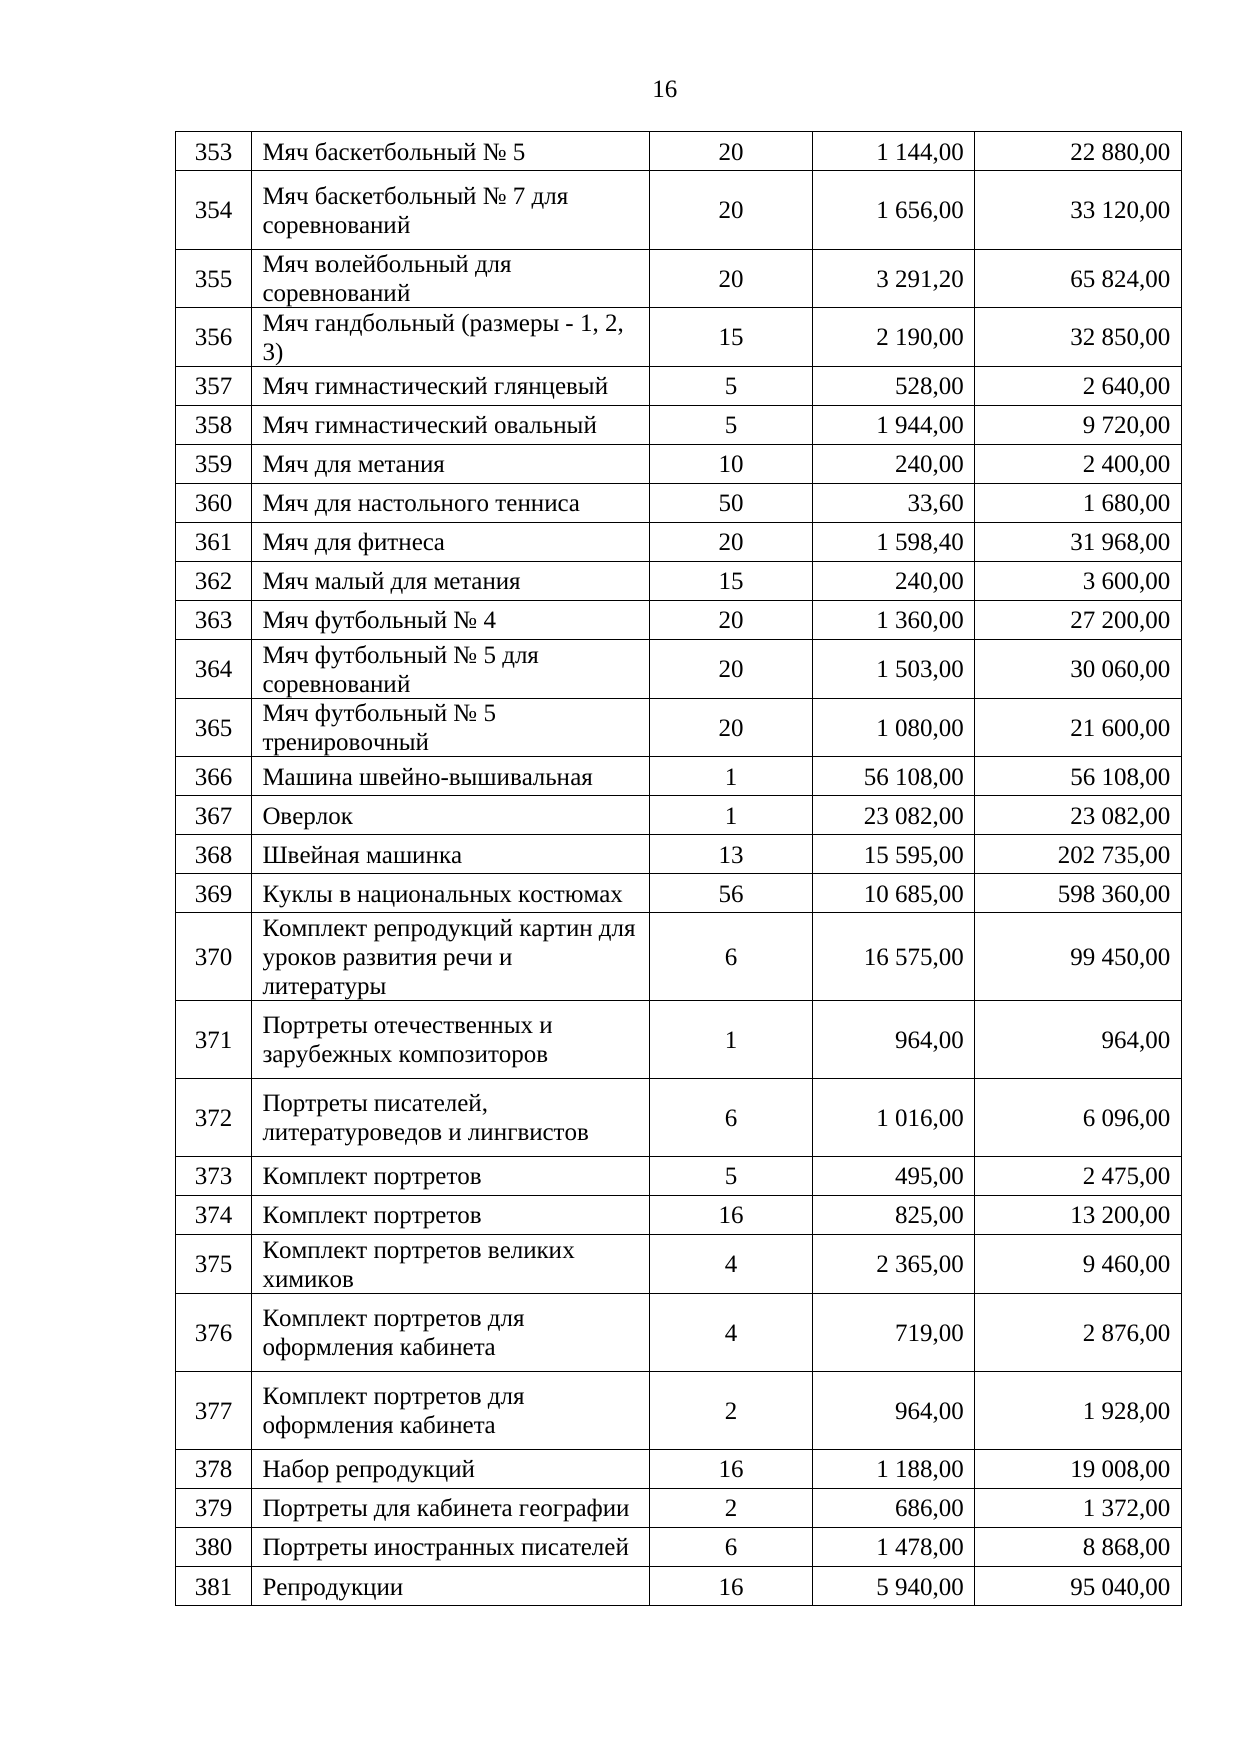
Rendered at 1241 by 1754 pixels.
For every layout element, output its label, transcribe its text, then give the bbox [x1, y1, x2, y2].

table_cell 1 503,00 [813, 640, 974, 697]
table_cell Комплект портретов великих химиков [252, 1235, 649, 1292]
table_cell 355 [176, 250, 251, 307]
table_cell 5 [650, 1157, 812, 1195]
table_cell 16 [650, 1450, 812, 1488]
table_cell 686,00 [813, 1489, 974, 1527]
table_cell 2 [650, 1372, 812, 1449]
table_cell 825,00 [813, 1196, 974, 1234]
table_cell 495,00 [813, 1157, 974, 1195]
table_cell 377 [176, 1372, 251, 1449]
table_cell 362 [176, 562, 251, 600]
table_cell 2 400,00 [975, 445, 1181, 483]
table_cell 380 [176, 1528, 251, 1566]
table_cell 354 [176, 171, 251, 248]
table_cell 13 [650, 835, 812, 873]
table_cell Машина швейно-вышивальная [252, 757, 649, 795]
table_cell Мяч гандбольный (размеры - 1, 2, 3) [252, 308, 649, 366]
table_cell 21 600,00 [975, 699, 1181, 756]
table_cell 23 082,00 [813, 796, 974, 834]
table_cell 365 [176, 699, 251, 756]
table_cell Портреты отечественных и зарубежных композиторов [252, 1001, 649, 1078]
table_cell 964,00 [813, 1001, 974, 1078]
table_cell 1 188,00 [813, 1450, 974, 1488]
table_cell 33,60 [813, 484, 974, 522]
table_cell 20 [650, 171, 812, 248]
table_cell Мяч для фитнеса [252, 523, 649, 561]
table_cell 23 082,00 [975, 796, 1181, 834]
table_cell Швейная машинка [252, 835, 649, 873]
table_cell 373 [176, 1157, 251, 1195]
table_cell 1 [650, 1001, 812, 1078]
table_cell 6 096,00 [975, 1079, 1181, 1156]
table_cell Комплект портретов [252, 1196, 649, 1234]
table_cell 2 475,00 [975, 1157, 1181, 1195]
table_cell 1 [650, 796, 812, 834]
table_cell Набор репродукций [252, 1450, 649, 1488]
table_cell 360 [176, 484, 251, 522]
table_cell 719,00 [813, 1294, 974, 1371]
table_cell Комплект портретов для оформления кабинета [252, 1294, 649, 1371]
table_cell 4 [650, 1235, 812, 1292]
table_cell 20 [650, 640, 812, 697]
table_cell Репродукции [252, 1567, 649, 1605]
table_cell 353 [176, 132, 251, 170]
table_cell 528,00 [813, 367, 974, 404]
table_cell 2 190,00 [813, 308, 974, 366]
table_cell 374 [176, 1196, 251, 1234]
table_cell 240,00 [813, 562, 974, 600]
table_cell 964,00 [975, 1001, 1181, 1078]
table_cell 1 478,00 [813, 1528, 974, 1566]
table_cell 27 200,00 [975, 601, 1181, 639]
table_cell Мяч баскетбольный № 5 [252, 132, 649, 170]
table_cell 1 360,00 [813, 601, 974, 639]
table_cell 358 [176, 406, 251, 444]
table_cell 19 008,00 [975, 1450, 1181, 1488]
table_cell Мяч гимнастический глянцевый [252, 367, 649, 404]
table_cell 20 [650, 250, 812, 307]
table_cell 56 108,00 [813, 757, 974, 795]
table_cell 95 040,00 [975, 1567, 1181, 1605]
table_cell 16 [650, 1567, 812, 1605]
table_cell Комплект портретов [252, 1157, 649, 1195]
table_cell 13 200,00 [975, 1196, 1181, 1234]
table_cell 20 [650, 523, 812, 561]
table_cell Мяч футбольный № 5 тренировочный [252, 699, 649, 756]
table_cell Портреты для кабинета географии [252, 1489, 649, 1527]
table_cell 375 [176, 1235, 251, 1292]
table_cell 2 365,00 [813, 1235, 974, 1292]
table_cell Куклы в национальных костюмах [252, 874, 649, 912]
table_cell 381 [176, 1567, 251, 1605]
table_cell 1 944,00 [813, 406, 974, 444]
table_cell 359 [176, 445, 251, 483]
table_cell 20 [650, 132, 812, 170]
table_cell Портреты писателей, литературоведов и лингвистов [252, 1079, 649, 1156]
table_cell 10 685,00 [813, 874, 974, 912]
table_cell 6 [650, 913, 812, 999]
table_cell 3 291,20 [813, 250, 974, 307]
table_cell Мяч баскетбольный № 7 для соревнований [252, 171, 649, 248]
table_cell Мяч гимнастический овальный [252, 406, 649, 444]
table_cell 65 824,00 [975, 250, 1181, 307]
table_cell 1 680,00 [975, 484, 1181, 522]
table_cell 2 640,00 [975, 367, 1181, 404]
table_cell 16 [650, 1196, 812, 1234]
table_cell 30 060,00 [975, 640, 1181, 697]
table_cell 56 108,00 [975, 757, 1181, 795]
table_cell 1 372,00 [975, 1489, 1181, 1527]
table_cell 376 [176, 1294, 251, 1371]
table_cell 2 876,00 [975, 1294, 1181, 1371]
table_cell 16 575,00 [813, 913, 974, 999]
table_cell 368 [176, 835, 251, 873]
table_cell 33 120,00 [975, 171, 1181, 248]
table_cell 5 [650, 406, 812, 444]
table_cell 1 928,00 [975, 1372, 1181, 1449]
table_cell 9 720,00 [975, 406, 1181, 444]
table_cell Мяч для настольного тенниса [252, 484, 649, 522]
table_cell 1 598,40 [813, 523, 974, 561]
table_cell 240,00 [813, 445, 974, 483]
table_cell Мяч для метания [252, 445, 649, 483]
table_cell Комплект репродукций картин для уроков развития речи и литературы [252, 913, 649, 999]
table_cell 1 [650, 757, 812, 795]
table_cell 371 [176, 1001, 251, 1078]
table_cell 99 450,00 [975, 913, 1181, 999]
table_cell 31 968,00 [975, 523, 1181, 561]
table_cell 366 [176, 757, 251, 795]
table_cell 357 [176, 367, 251, 404]
table_cell 370 [176, 913, 251, 999]
table_cell 369 [176, 874, 251, 912]
table_cell 964,00 [813, 1372, 974, 1449]
table_cell 378 [176, 1450, 251, 1488]
table_cell 361 [176, 523, 251, 561]
table_cell 10 [650, 445, 812, 483]
table_cell Комплект портретов для оформления кабинета [252, 1372, 649, 1449]
table_cell 15 [650, 562, 812, 600]
table_cell Портреты иностранных писателей [252, 1528, 649, 1566]
table_cell 372 [176, 1079, 251, 1156]
table_cell 4 [650, 1294, 812, 1371]
table_cell Мяч волейбольный для соревнований [252, 250, 649, 307]
table_cell 32 850,00 [975, 308, 1181, 366]
table_cell 5 940,00 [813, 1567, 974, 1605]
table_cell 1 144,00 [813, 132, 974, 170]
table_cell 20 [650, 699, 812, 756]
table_cell 356 [176, 308, 251, 366]
table_cell 3 600,00 [975, 562, 1181, 600]
table_cell 15 595,00 [813, 835, 974, 873]
table_cell Оверлок [252, 796, 649, 834]
table_cell 5 [650, 367, 812, 404]
table_cell 9 460,00 [975, 1235, 1181, 1292]
table_cell 8 868,00 [975, 1528, 1181, 1566]
table_cell 50 [650, 484, 812, 522]
table_cell Мяч футбольный № 4 [252, 601, 649, 639]
table_cell 367 [176, 796, 251, 834]
table_cell 22 880,00 [975, 132, 1181, 170]
table_cell 1 656,00 [813, 171, 974, 248]
table_cell 6 [650, 1079, 812, 1156]
table_cell 1 016,00 [813, 1079, 974, 1156]
table_cell Мяч футбольный № 5 для соревнований [252, 640, 649, 697]
table_cell 379 [176, 1489, 251, 1527]
table_cell 364 [176, 640, 251, 697]
table_cell 20 [650, 601, 812, 639]
table_cell 15 [650, 308, 812, 366]
table_cell Мяч малый для метания [252, 562, 649, 600]
table_cell 6 [650, 1528, 812, 1566]
table_cell 363 [176, 601, 251, 639]
table_cell 598 360,00 [975, 874, 1181, 912]
table_cell 202 735,00 [975, 835, 1181, 873]
table_cell 1 080,00 [813, 699, 974, 756]
table_cell 56 [650, 874, 812, 912]
table_cell 2 [650, 1489, 812, 1527]
